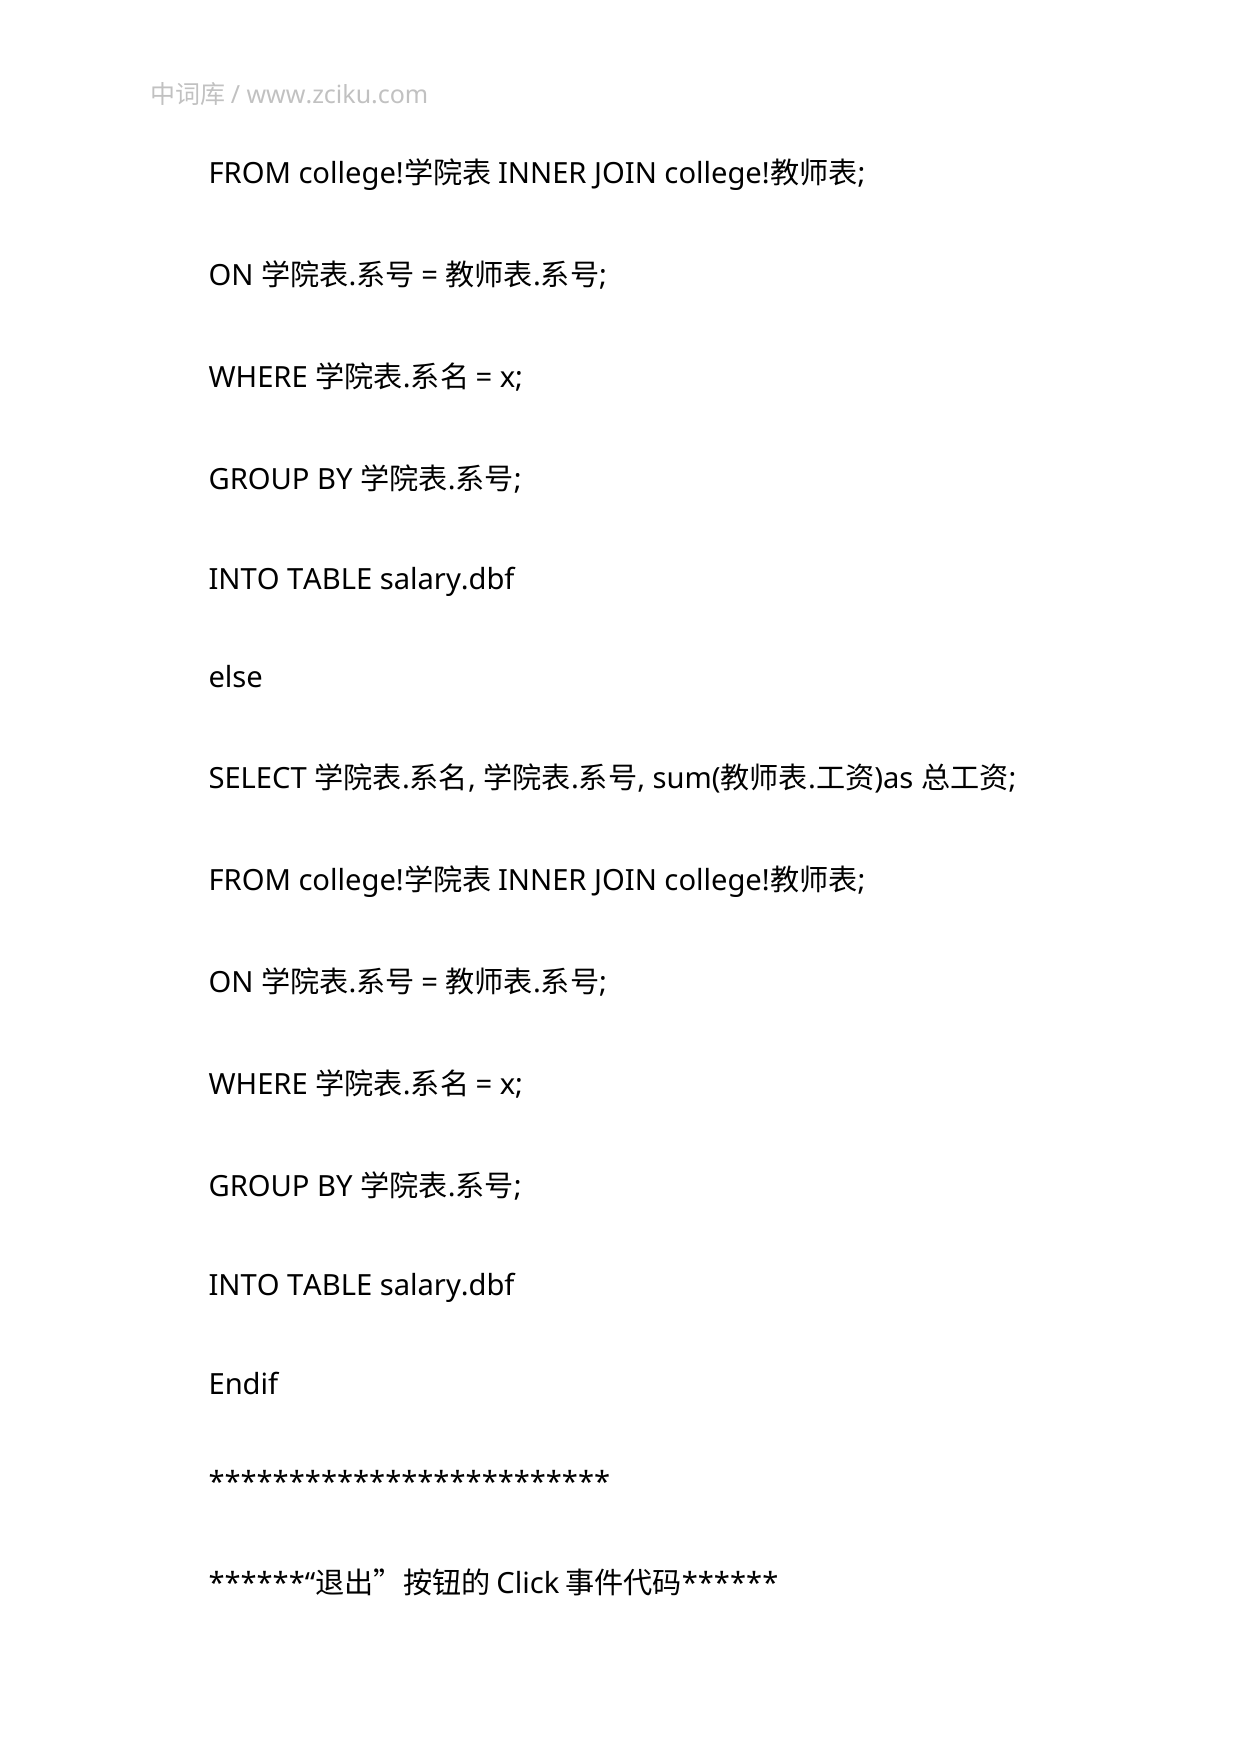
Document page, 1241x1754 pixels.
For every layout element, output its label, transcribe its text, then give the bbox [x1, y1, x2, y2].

text ******“退出”按钮的Click事件代码****** [150, 1560, 1090, 1602]
text WHERE 学院表.系名 = x; [150, 1061, 1090, 1103]
text ON 学院表.系号 = 教师表.系号; [150, 959, 1090, 1001]
text FROM college!学院表 INNER JOIN college!教师表; [150, 150, 1090, 192]
text WHERE 学院表.系名 = x; [150, 354, 1090, 396]
text ************************* [150, 1462, 1090, 1501]
text GROUP BY 学院表.系号; [150, 1163, 1090, 1205]
text else [150, 656, 1090, 696]
text ON 学院表.系号 = 教师表.系号; [150, 252, 1090, 294]
text SELECT 学院表.系名, 学院表.系号, sum(教师表.工资)as 总工资; [150, 755, 1090, 797]
text INTO TABLE salary.dbf [150, 1265, 1090, 1304]
text GROUP BY 学院表.系号; [150, 456, 1090, 498]
text Endif [150, 1363, 1090, 1403]
text FROM college!学院表 INNER JOIN college!教师表; [150, 857, 1090, 899]
text INTO TABLE salary.dbf [150, 558, 1090, 598]
